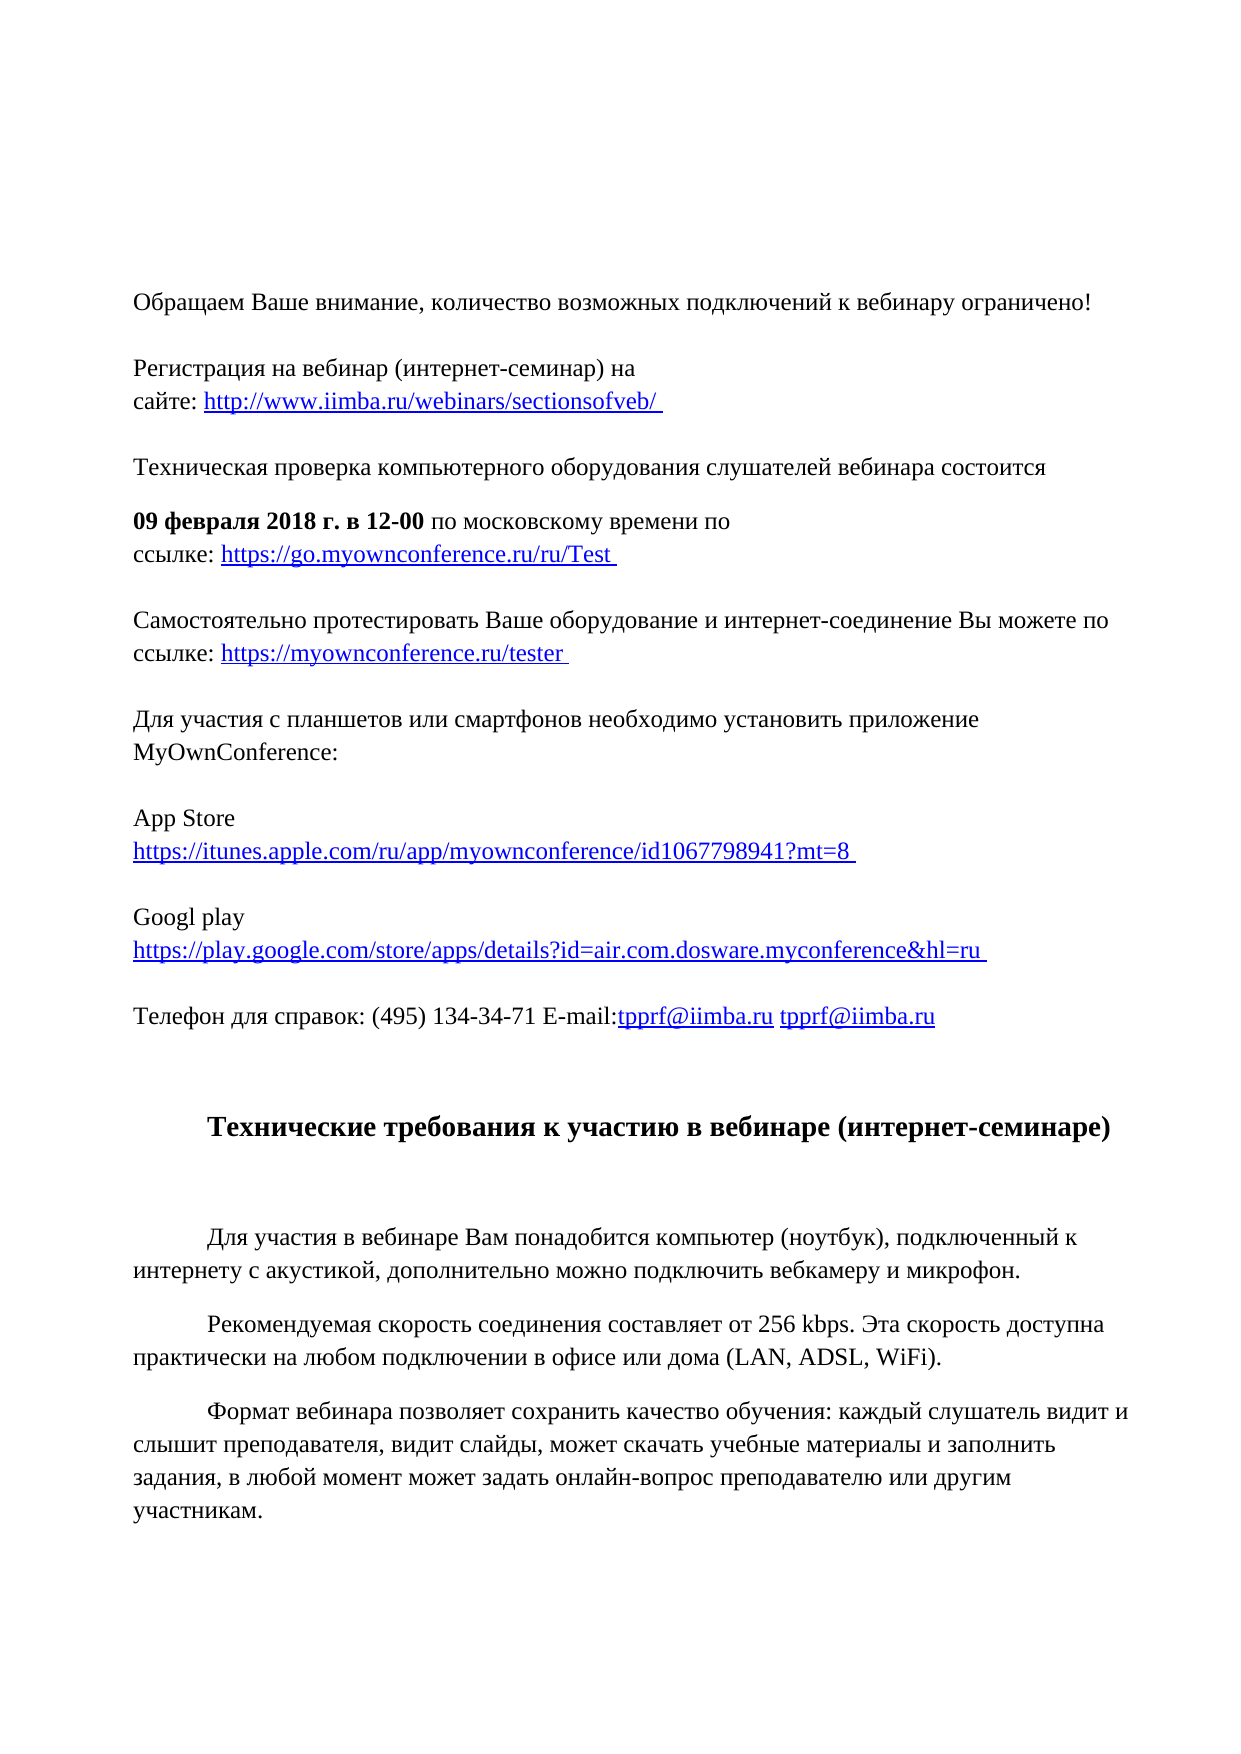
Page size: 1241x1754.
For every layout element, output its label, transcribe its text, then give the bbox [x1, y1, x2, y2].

text 09 февраля 2018 г. в 12-00 по московскому времени по ссылке: https://go.myownconference.ru/ru/Test Самостоятельно протестировать Ваше оборудование и интернет-соединение Вы можете по ссылке: https://myownconference.ru/tester Для участия с планшетов или смартфонов необходимо установить приложение MyOwnConference: Арр Store https://itunes.apple.com/ru/app/myownconference/id1067798941?mt=8 Googl play https://play.google.com/store/apps/details?id=air.com.dosware.myconference&hl=ru Телефон для справок: (495) 134-34-71 E-mail:tpprf@iimba.ru tpprf@iimba.ru [133, 506, 1137, 1030]
text Обращаем Ваше внимание, количество возможных подключений к вебинару ограничено! Регистрация на вебинар (интернет-семинар) на сайте: http://www.iimba.ru/webinars/sectionsofveb/ Техническая проверка компьютерного оборудования слушателей вебинара состоится [133, 287, 1137, 481]
text Рекомендуемая скорость соединения составляет от 256 kbps. Эта скорость доступна практически на любом подключении в офисе или дома (LAN, ADSL, WiFi). [133, 1309, 1137, 1371]
text Технические требования к участию в вебинаре (интернет-семинаре) [133, 1109, 1137, 1143]
text Формат вебинара позволяет сохранить качество обучения: каждый слушатель видит и слышит преподавателя, видит слайды, может скачать учебные материалы и заполнить задания, в любой момент может задать онлайн-вопрос преподавателю или другим участникам. [133, 1396, 1137, 1524]
text Для участия в вебинаре Вам понадобится компьютер (ноутбук), подключенный к интернету с акустикой, дополнительно можно подключить вебкамеру и микрофон. [133, 1222, 1137, 1284]
